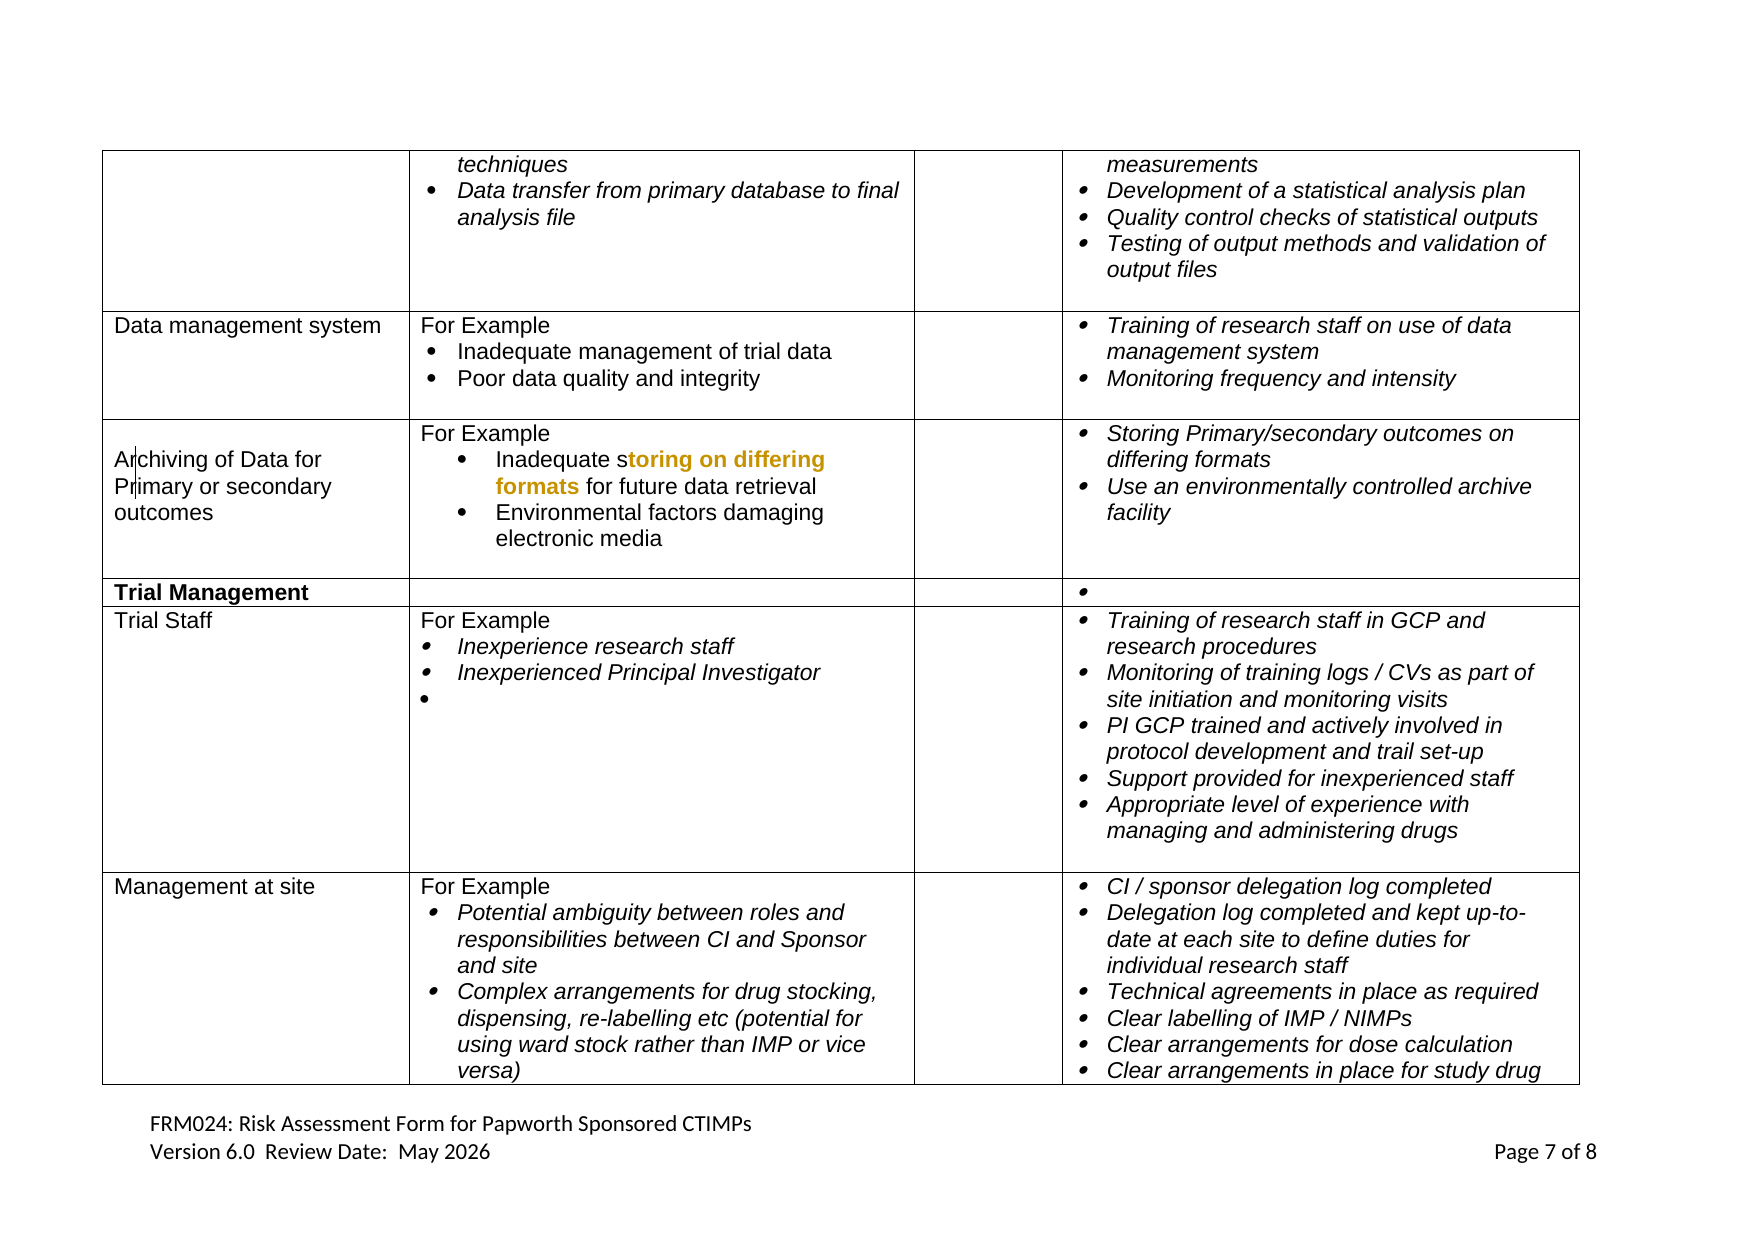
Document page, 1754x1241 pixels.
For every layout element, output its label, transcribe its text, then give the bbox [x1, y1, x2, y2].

table_cell For Example Inadequate management of trial data Poor data quality and integrity [410, 312, 914, 419]
table_cell Archiving of Data for Primary or secondary outcomes [103, 420, 409, 578]
table_cell [915, 579, 1062, 606]
table_cell Trial Management [103, 579, 409, 606]
table_cell [915, 151, 1062, 311]
table_cell Trial Staff [103, 607, 409, 872]
table_cell Data management system [103, 312, 409, 419]
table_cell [1063, 151, 1579, 311]
table_cell [915, 873, 1062, 1084]
table_cell [410, 579, 914, 606]
table_cell Storing Primary/secondary outcomes on differing formats Use an environmentally controlled archive facility [1063, 420, 1579, 578]
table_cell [410, 873, 914, 1084]
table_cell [103, 151, 409, 311]
table_cell For Example Inexperience research staff Inexperienced Principal Investigator [410, 607, 914, 872]
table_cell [1063, 873, 1579, 1084]
table_cell Training of research staff in GCP and research procedures Monitoring of training logs / CVs as part of site initiation and monitoring visits PI GCP trained and actively involved in protocol development and trail set-up Support provided for inexperienced staff Appropriate level of experience with managing and administering drugs [1063, 607, 1579, 872]
table_cell [915, 312, 1062, 419]
table_cell [915, 607, 1062, 872]
table_cell [915, 420, 1062, 578]
table_cell Training of research staff on use of data management system Monitoring frequency and intensity [1063, 312, 1579, 419]
table_cell For Example Inadequate storing on differing formats for future data retrieval Environmental factors damaging electronic media [410, 420, 914, 578]
table_cell [1063, 579, 1579, 606]
table_cell Management at site [103, 873, 409, 1084]
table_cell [410, 151, 914, 311]
